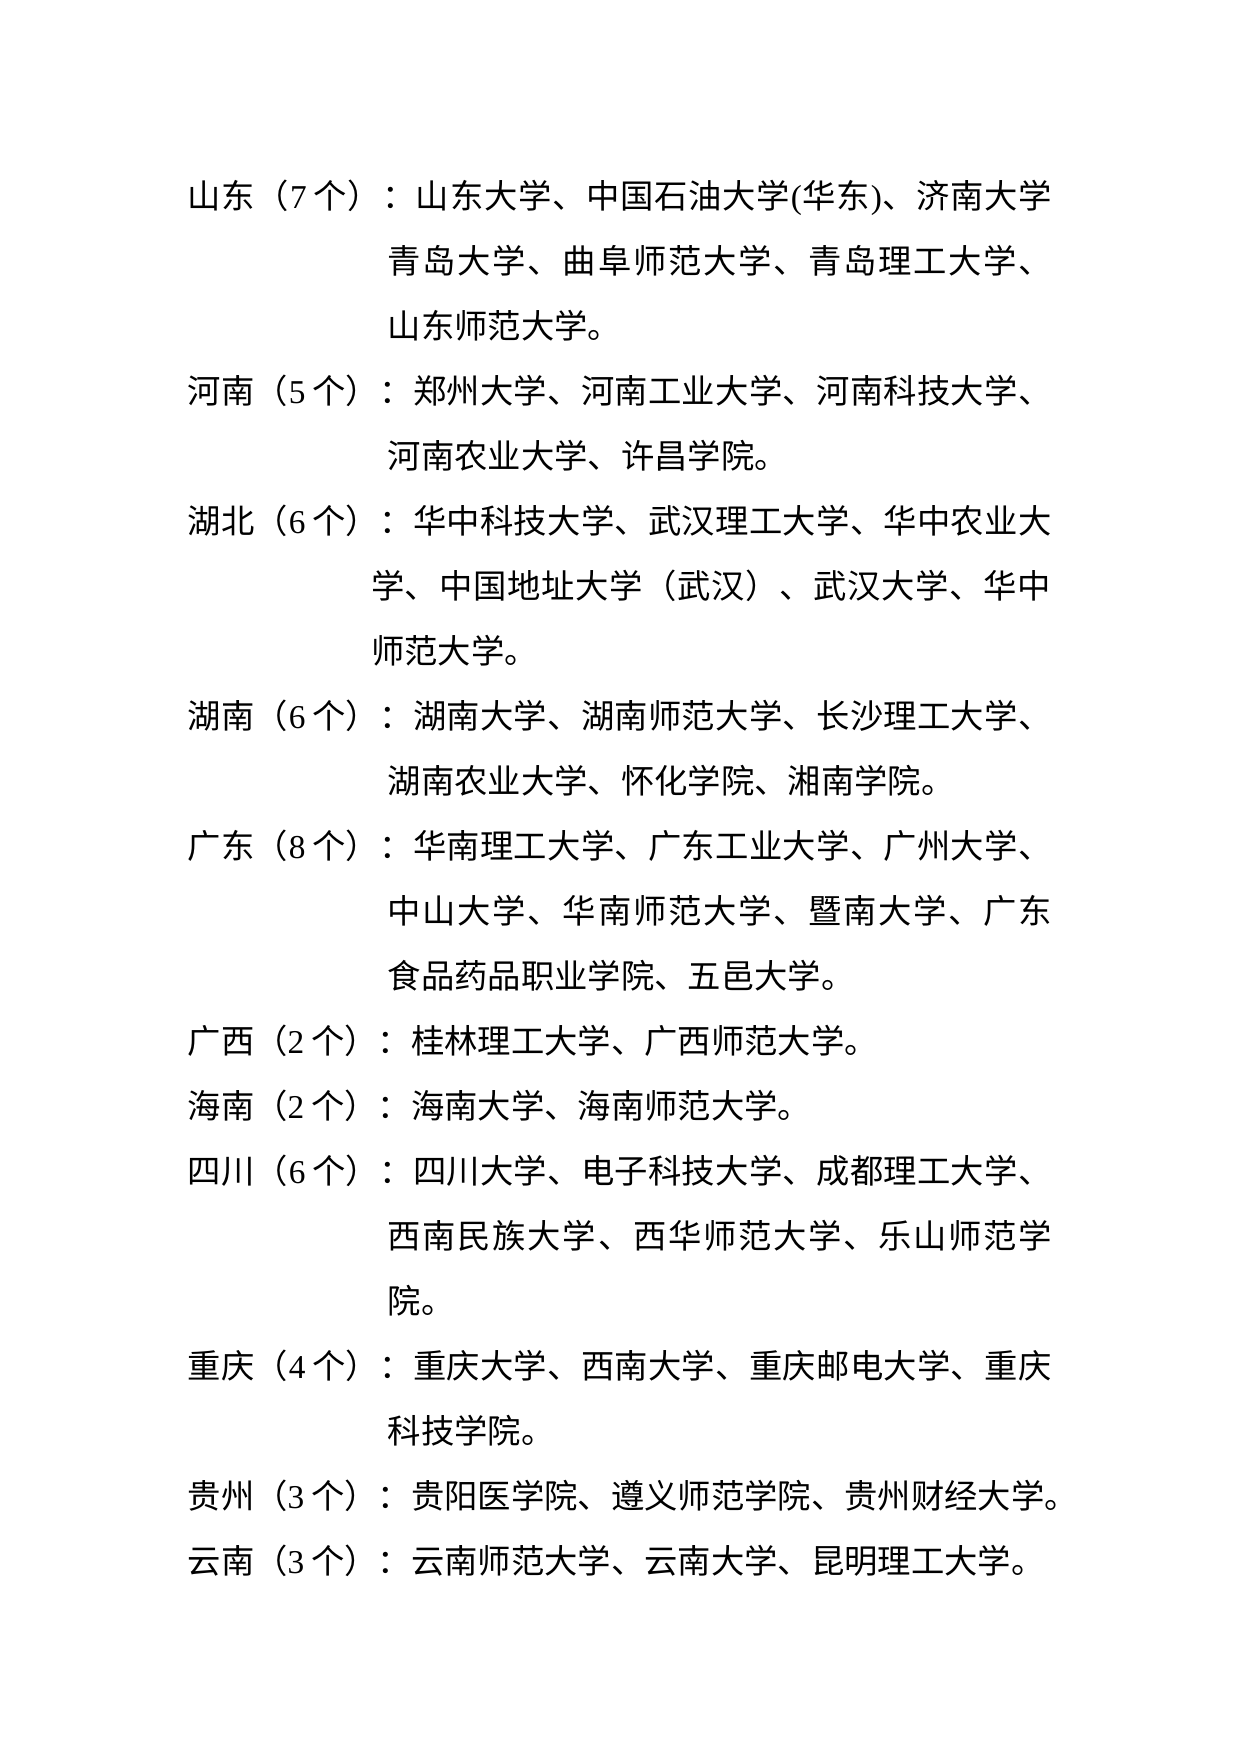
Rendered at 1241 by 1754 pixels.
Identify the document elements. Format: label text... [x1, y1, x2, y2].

text 四川（6个）：四川大学、电子科技大学、成都理工大学、西南民族大学、西华师范大学、乐山师范学院。 [187, 1137, 1053, 1332]
text 贵州（3个）：贵阳医学院、遵义师范学院、贵州财经大学。 [187, 1462, 1053, 1527]
text 海南（2个）：海南大学、海南师范大学。 [187, 1072, 1053, 1137]
text 湖南（6个）：湖南大学、湖南师范大学、长沙理工大学、湖南农业大学、怀化学院、湘南学院。 [187, 682, 1053, 812]
text 重庆（4个）：重庆大学、西南大学、重庆邮电大学、重庆科技学院。 [187, 1332, 1053, 1462]
text 山东（7个）：山东大学、中国石油大学(华东)、济南大学、青岛大学、曲阜师范大学、青岛理工大学、山东师范大学。 [187, 162, 1053, 357]
text 湖北（6个）：华中科技大学、武汉理工大学、华中农业大学、中国地址大学（武汉）、武汉大学、华中师范大学。 [187, 487, 1053, 682]
text 河南（5个）：郑州大学、河南工业大学、河南科技大学、河南农业大学、许昌学院。 [187, 357, 1053, 487]
text 云南（3个）：云南师范大学、云南大学、昆明理工大学。 [187, 1527, 1053, 1592]
text 广西（2个）：桂林理工大学、广西师范大学。 [187, 1007, 1053, 1072]
text 广东（8个）：华南理工大学、广东工业大学、广州大学、中山大学、华南师范大学、暨南大学、广东食品药品职业学院、五邑大学。 [187, 812, 1053, 1007]
